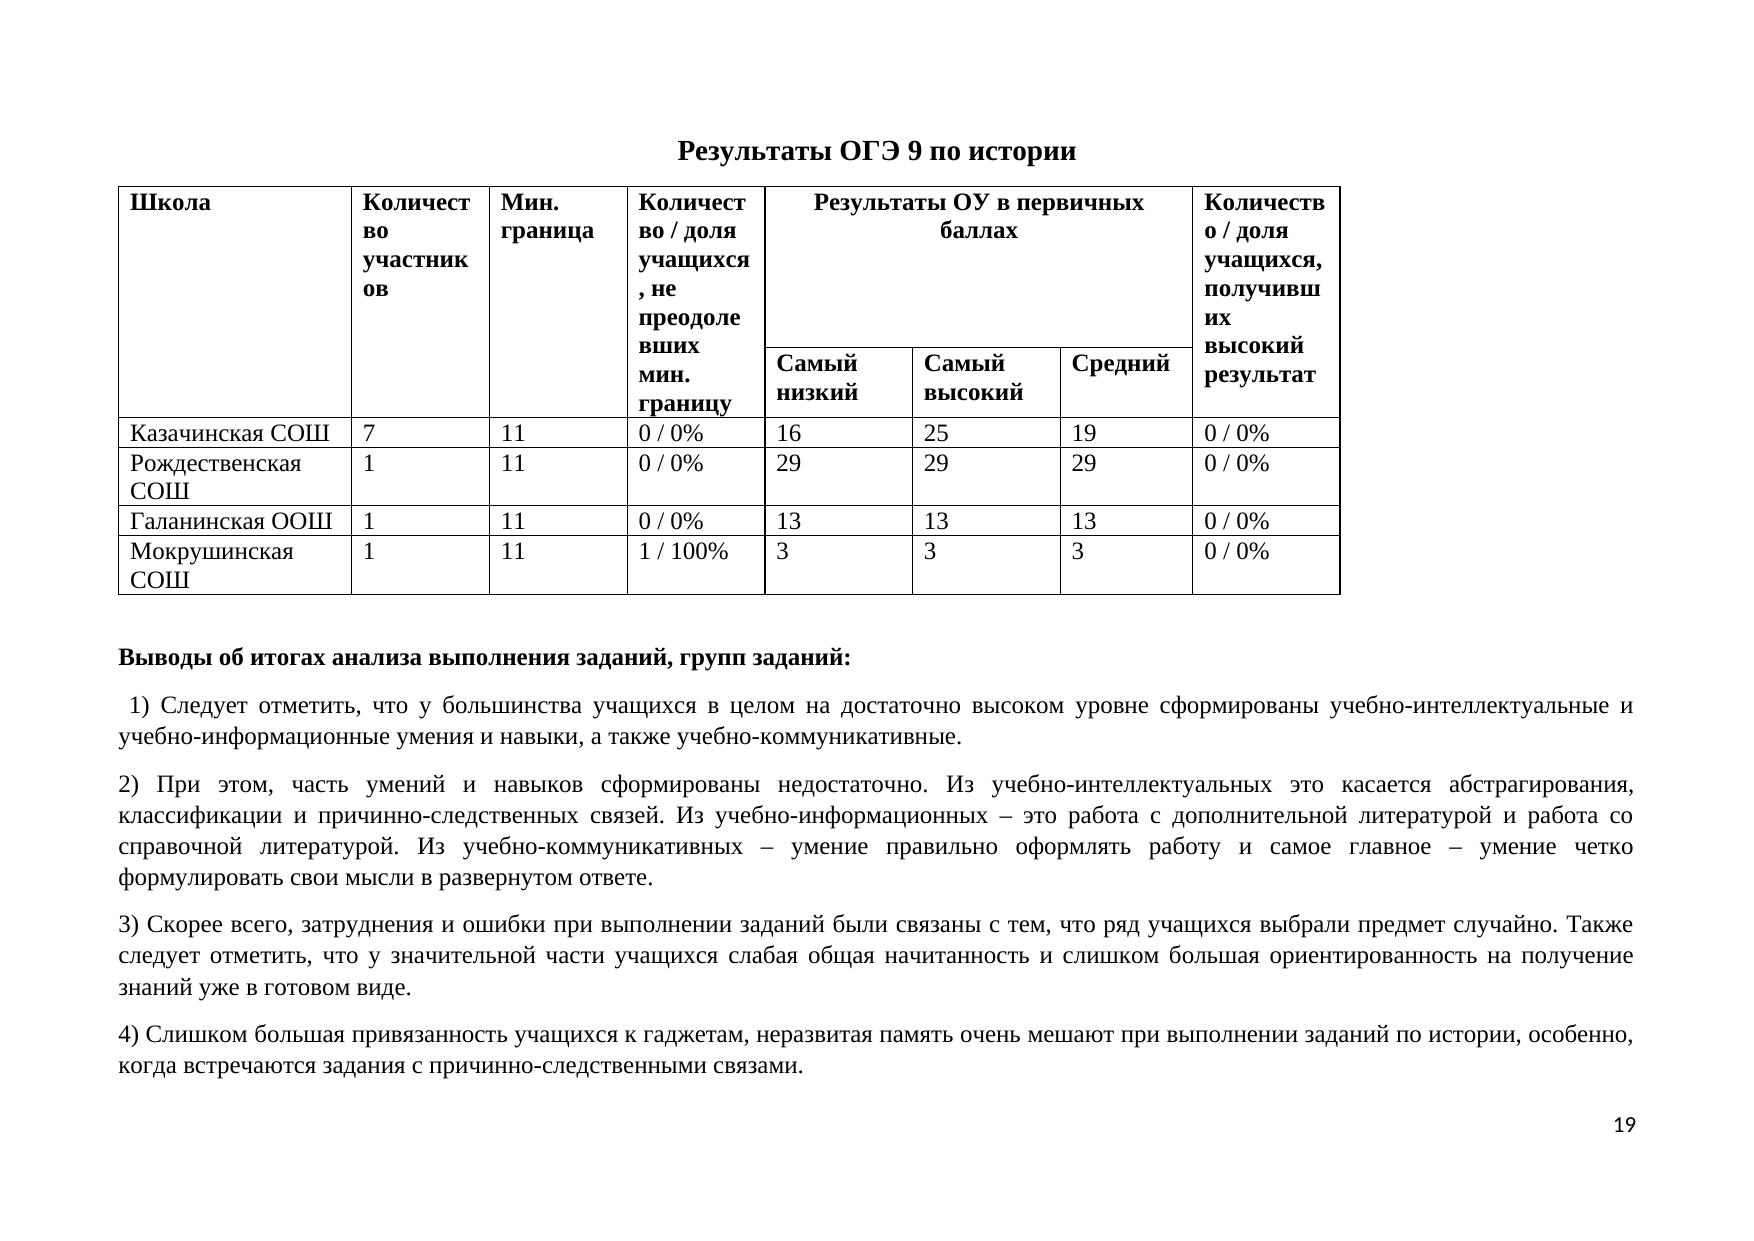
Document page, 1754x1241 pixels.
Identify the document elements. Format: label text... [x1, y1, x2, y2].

text 1) Следует отметить, что у большинства учащихся в целом на достаточно высоком уровне сформированы учебно-интеллектуальные и учебно-информационные умения и навыки, а также учебно-коммуникативные. [118, 690, 1636, 750]
table_cell 0 / 0% [1193, 506, 1339, 535]
table_cell 0 / 0% [628, 418, 764, 447]
table_cell 7 [352, 418, 489, 447]
table_cell Самый высокий [913, 348, 1060, 417]
table_cell 1 [352, 506, 489, 535]
table_cell 0 / 0% [628, 506, 764, 535]
table_header Школа [119, 187, 351, 417]
table_cell 13 [1061, 506, 1192, 535]
table_cell 11 [490, 448, 627, 505]
table_cell Средний [1061, 348, 1192, 417]
table_header Мин. граница [490, 187, 627, 417]
table_cell 16 [766, 418, 912, 447]
table_cell 0 / 0% [1193, 448, 1339, 505]
table_cell Самый низкий [766, 348, 912, 417]
table_cell 1 [352, 536, 489, 593]
table_cell 0 / 0% [1193, 536, 1339, 593]
table_cell 0 / 0% [1193, 418, 1339, 447]
table_cell 13 [766, 506, 912, 535]
table_cell 11 [490, 506, 627, 535]
table_cell 3 [766, 536, 912, 593]
table_cell 19 [1061, 418, 1192, 447]
table_cell 1 [352, 448, 489, 505]
table_cell Рождественская СОШ [119, 448, 351, 505]
text Результаты ОГЭ 9 по истории [118, 133, 1636, 166]
table_cell Казачинская СОШ [119, 418, 351, 447]
text 4) Слишком большая привязанность учащихся к гаджетам, неразвитая память очень мешают при выполнении заданий по истории, особенно, когда встречаются задания с причинно-следственными связами. [118, 1019, 1636, 1079]
table_cell Галанинская ООШ [119, 506, 351, 535]
table_cell Мокрушинская СОШ [119, 536, 351, 593]
table_cell 0 / 0% [628, 448, 764, 505]
table_cell 29 [1061, 448, 1192, 505]
text 3) Скорее всего, затруднения и ошибки при выполнении заданий были связаны с тем, что ряд учащихся выбрали предмет случайно. Также следует отметить, что у значительной части учащихся слабая общая начитанность и слишком большая ориентированность на получение знаний уже в готовом виде. [118, 909, 1636, 1000]
table_header Количество / доля учащихся, не преодолевших мин. границу [628, 187, 764, 417]
table_cell 13 [913, 506, 1060, 535]
table_cell 3 [913, 536, 1060, 593]
table_cell 3 [1061, 536, 1192, 593]
table_header Количество / доля учащихся, получивших высокий результат [1193, 187, 1339, 417]
text Выводы об итогах анализа выполнения заданий, групп заданий: [118, 642, 1636, 671]
table_cell 29 [913, 448, 1060, 505]
table_cell 1 / 100% [628, 536, 764, 593]
table_cell 11 [490, 536, 627, 593]
table_cell 29 [766, 448, 912, 505]
table_cell 25 [913, 418, 1060, 447]
table_cell 11 [490, 418, 627, 447]
table_header Количество участников [352, 187, 489, 417]
table_header Результаты ОУ в первичных баллах [766, 187, 1192, 347]
text 2) При этом, часть умений и навыков сформированы недостаточно. Из учебно-интеллектуальных это касается абстрагирования, классификации и причинно-следственных связей. Из учебно-информационных – это работа с дополнительной литературой и работа со справочной литературой. Из учебно-коммуникативных – умение правильно оформлять работу и самое главное – умение четко формулировать свои мысли в развернутом ответе. [118, 769, 1636, 891]
